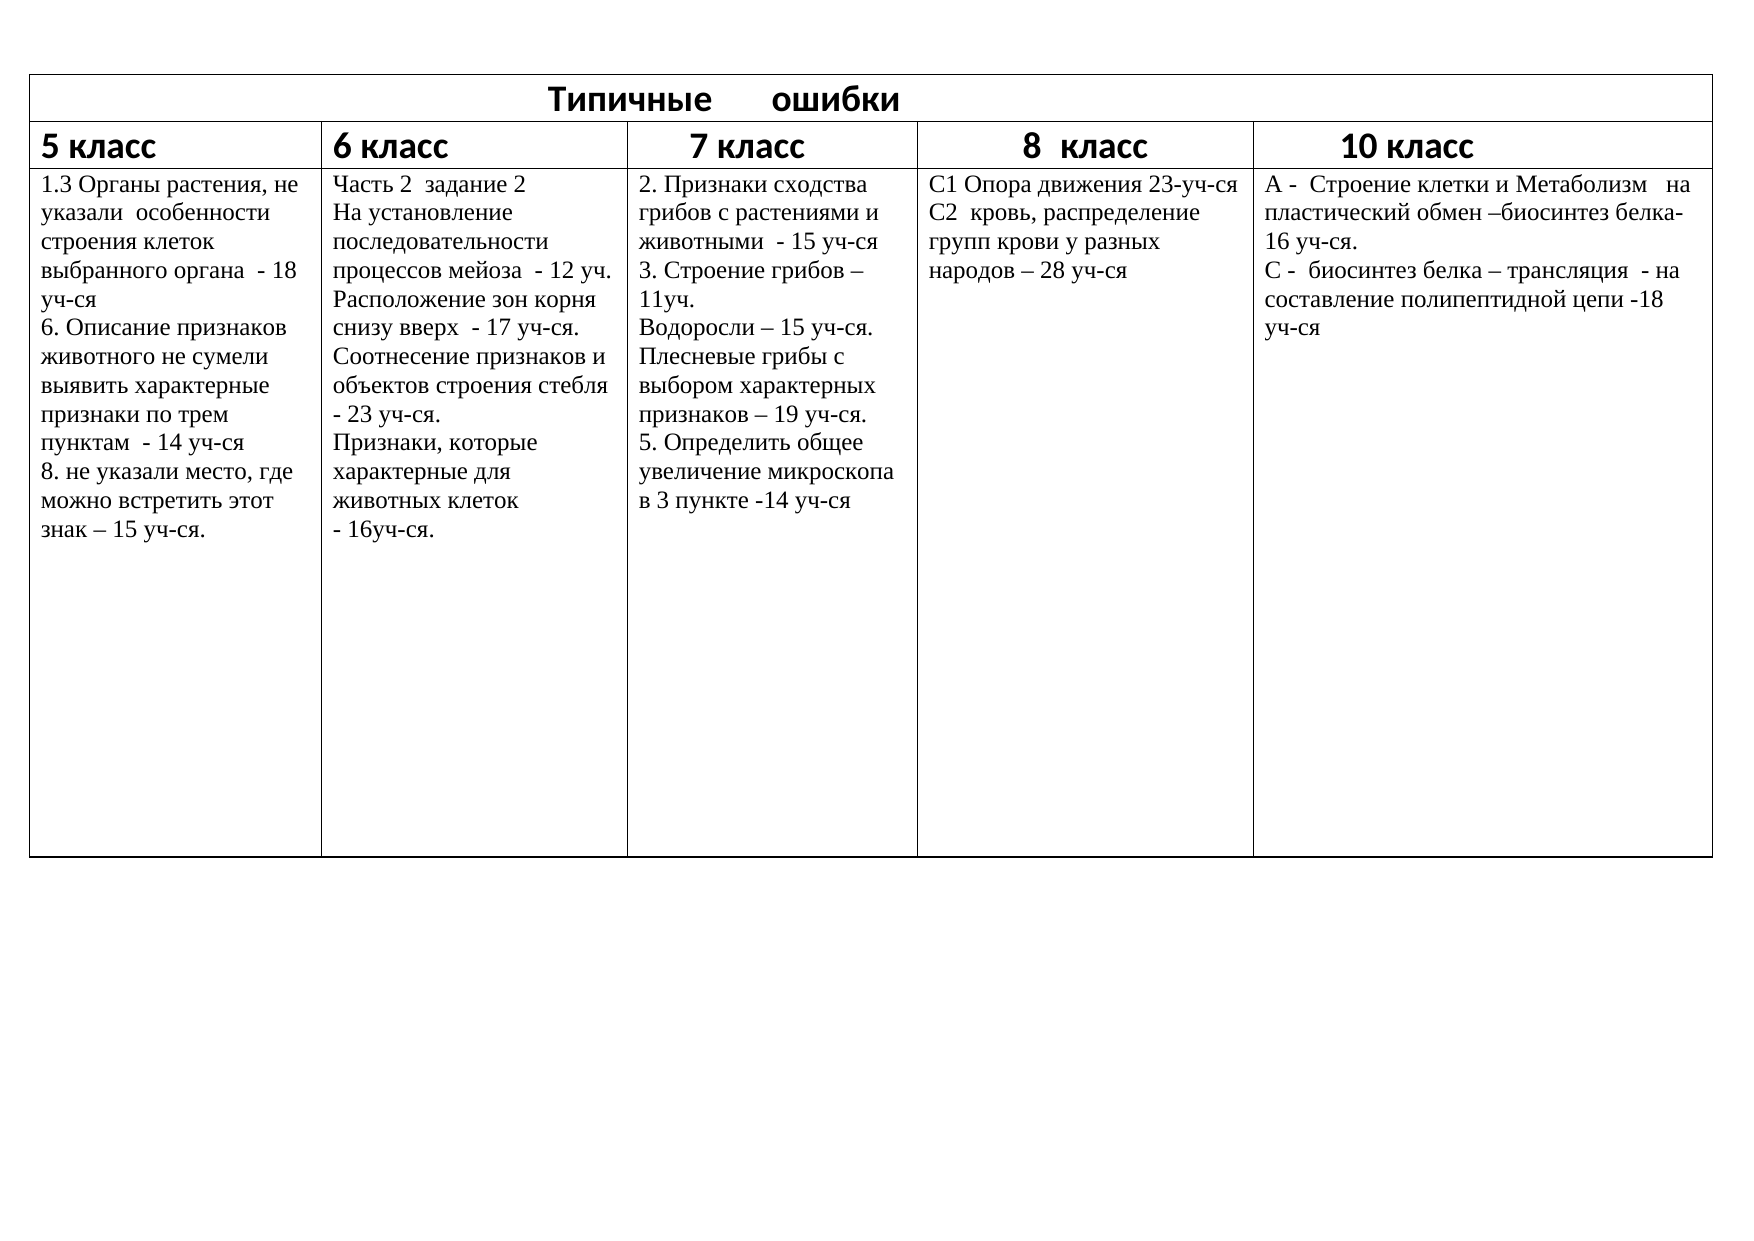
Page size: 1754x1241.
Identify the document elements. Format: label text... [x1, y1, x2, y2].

table_header Типичные ошибки [30, 75, 1712, 121]
table_cell класс [918, 122, 1253, 168]
table_cell 1.3 Органы растения, не указали особенности строения клеток выбранного органа - 18 уч-ся 6. Описание признаков животного не сумели выявить характерные признаки по трем пунктам - 14 уч-ся 8. не указали место, где можно встретить этот знак – 15 уч-ся. [30, 169, 321, 856]
table_cell 2. Признаки сходства грибов с растениями и животными - 15 уч-ся 3. Строение грибов – 11уч. Водоросли – 15 уч-ся. Плесневые грибы с выбором характерных признаков – 19 уч-ся. 5. Определить общее увеличение микроскопа в 3 пункте -14 уч-ся [628, 169, 917, 856]
table_cell 10 класс [1254, 122, 1712, 168]
table_cell А - Строение клетки и Метаболизм на пластический обмен –биосинтез белка- 16 уч-ся. С - биосинтез белка – трансляция - на составление полипептидной цепи -18 уч-ся [1254, 169, 1712, 856]
table_cell С1 Опора движения 23-уч-ся С2 кровь, распределение групп крови у разных народов – 28 уч-ся [918, 169, 1253, 856]
table_cell 5 класс [30, 122, 321, 168]
table_cell Часть 2 задание 2 На установление последовательности процессов мейоза - 12 уч. Расположение зон корня снизу вверх - 17 уч-ся. Соотнесение признаков и объектов строения стебля - 23 уч-ся. Признаки, которые характерные для животных клеток - 16уч-ся. [322, 169, 627, 856]
table_cell 6 класс [322, 122, 627, 168]
table_cell 7 класс [628, 122, 917, 168]
